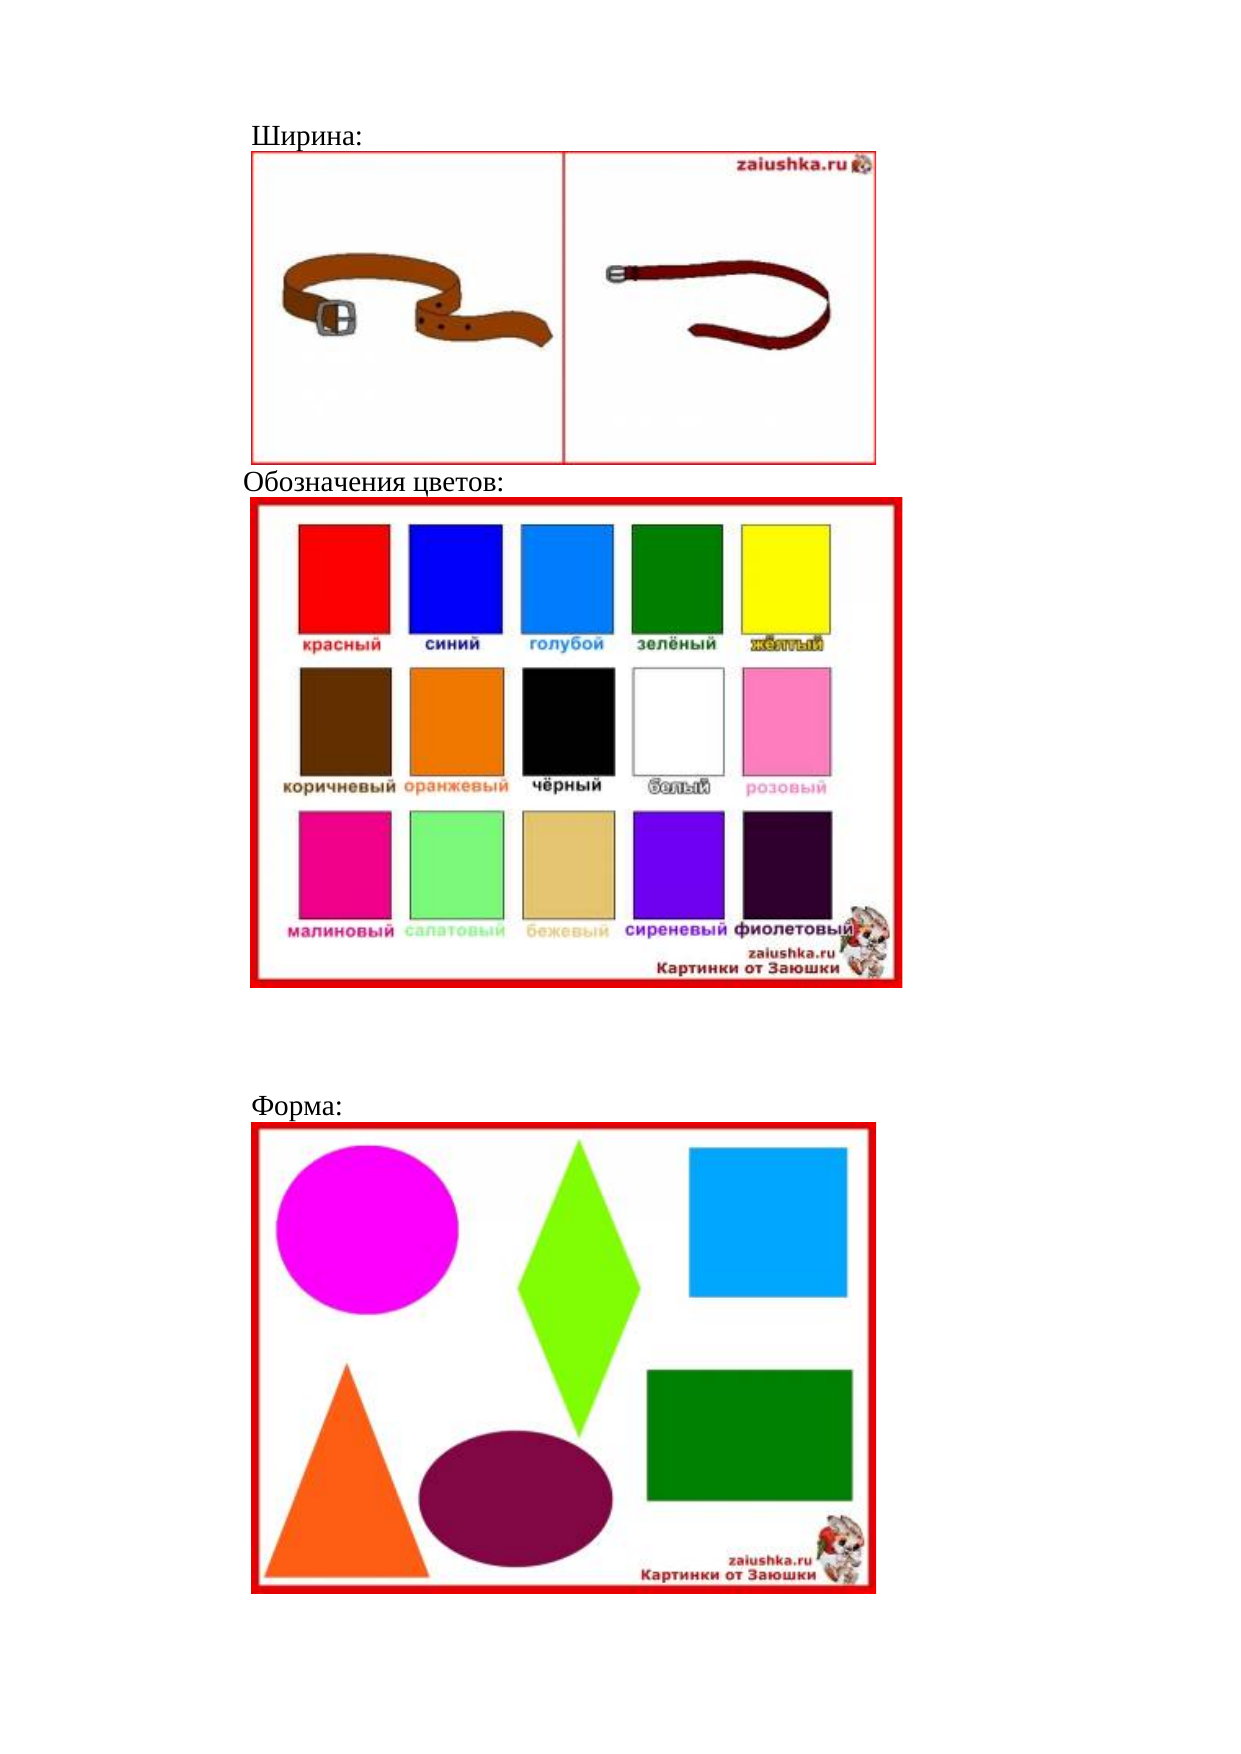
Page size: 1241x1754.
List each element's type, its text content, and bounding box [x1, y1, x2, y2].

text Форма: [177, 1088, 1152, 1122]
picture [251, 151, 877, 465]
text Обозначения цветов: [177, 464, 1152, 498]
picture [251, 1122, 877, 1594]
text Ширина: [177, 118, 1152, 152]
picture [250, 497, 903, 988]
